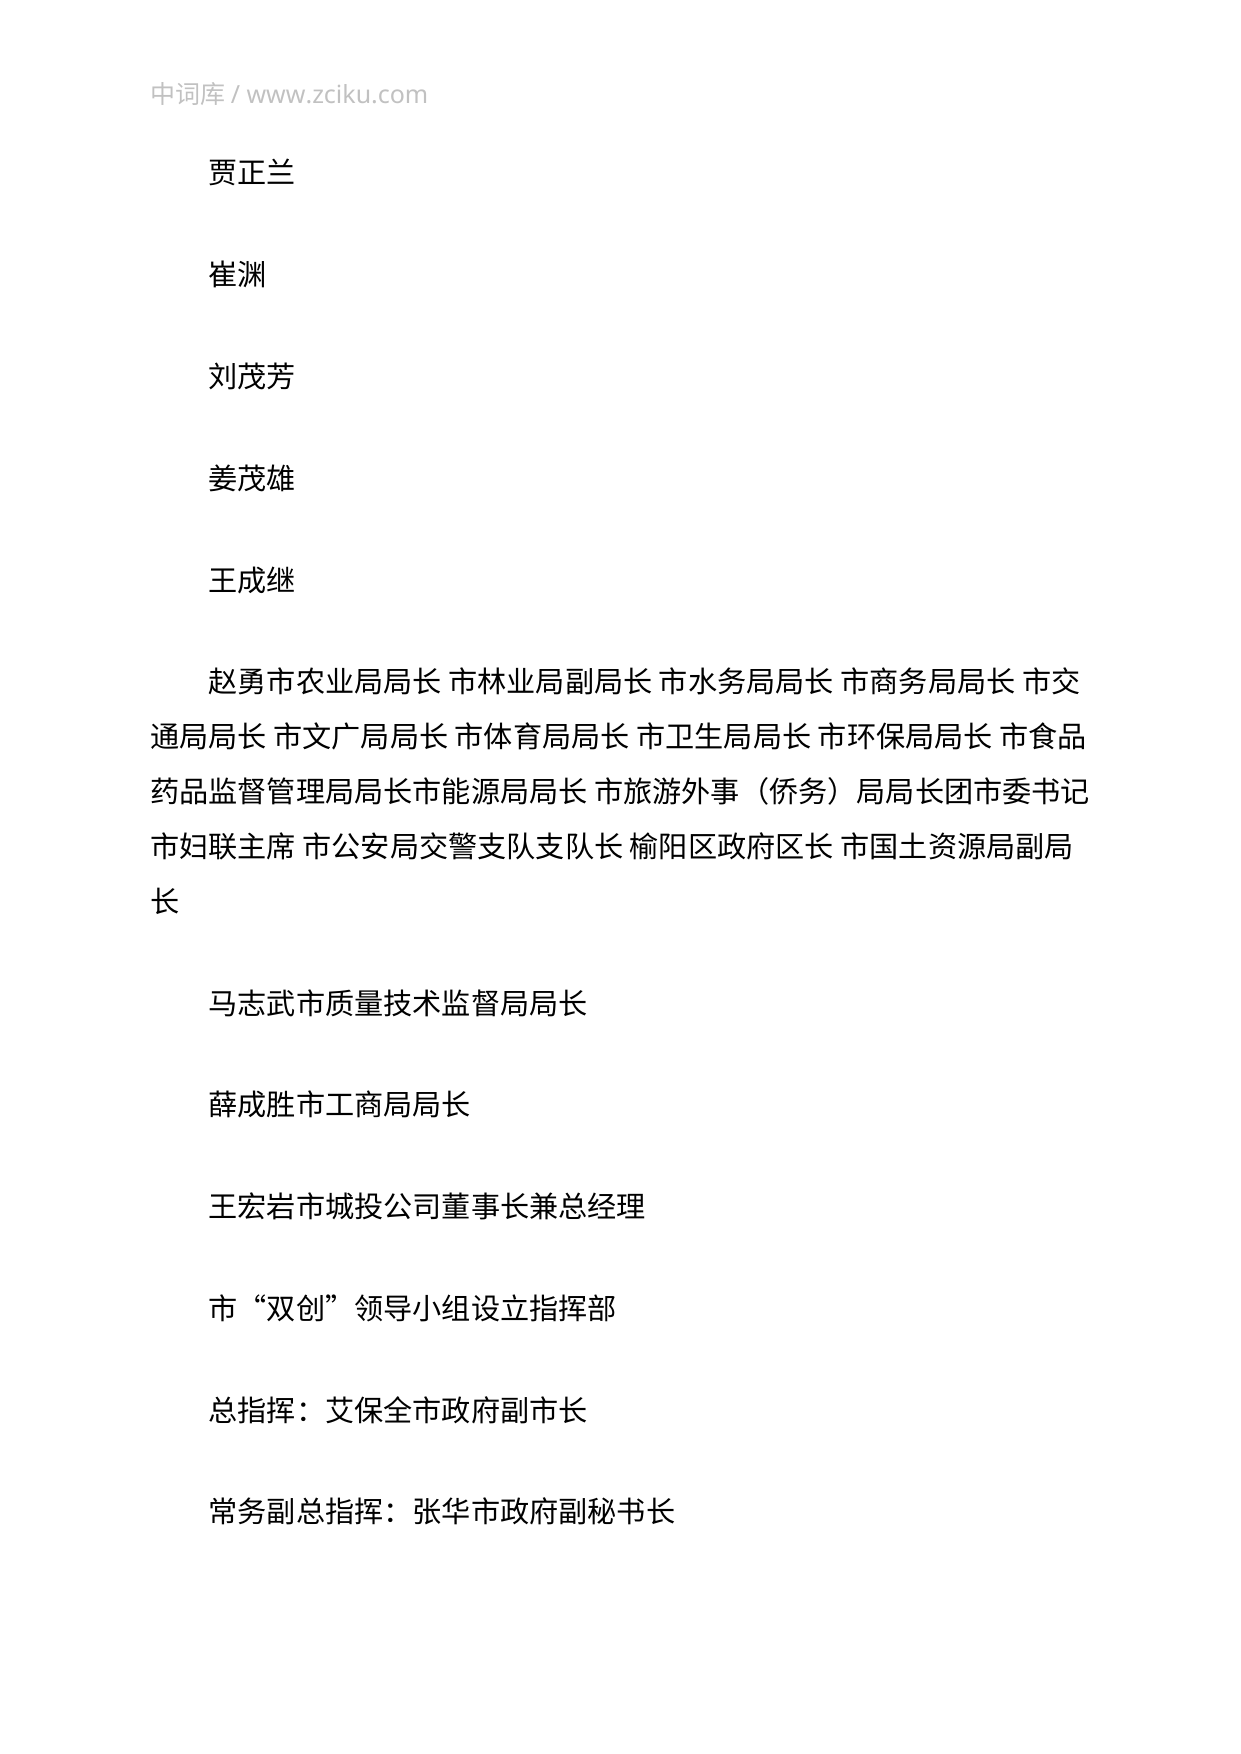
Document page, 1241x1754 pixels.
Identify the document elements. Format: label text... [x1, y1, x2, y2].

text 总指挥：艾保全市政府副市长 [150, 1387, 1090, 1429]
text 王宏岩市城投公司董事长兼总经理 [150, 1184, 1090, 1226]
text 赵勇市农业局局长 市林业局副局长 市水务局局长 市商务局局长 市交通局局长 市文广局局长 市体育局局长 市卫生局局长 市环保局局长 市食品药品监督管理局局长市能源局局长 市旅游外事（侨务）局局长团市委书记 市妇联主席 市公安局交警支队支队长 榆阳区政府区长 市国土资源局副局长 [150, 659, 1090, 921]
text 薛成胜市工商局局长 [150, 1082, 1090, 1124]
text 市“双创”领导小组设立指挥部 [150, 1286, 1090, 1328]
text 崔渊 [150, 252, 1090, 294]
text 王成继 [150, 557, 1090, 599]
text 刘茂芳 [150, 353, 1090, 396]
text 常务副总指挥：张华市政府副秘书长 [150, 1489, 1090, 1531]
text 贾正兰 [150, 150, 1090, 192]
text 马志武市质量技术监督局局长 [150, 980, 1090, 1022]
text 姜茂雄 [150, 455, 1090, 498]
